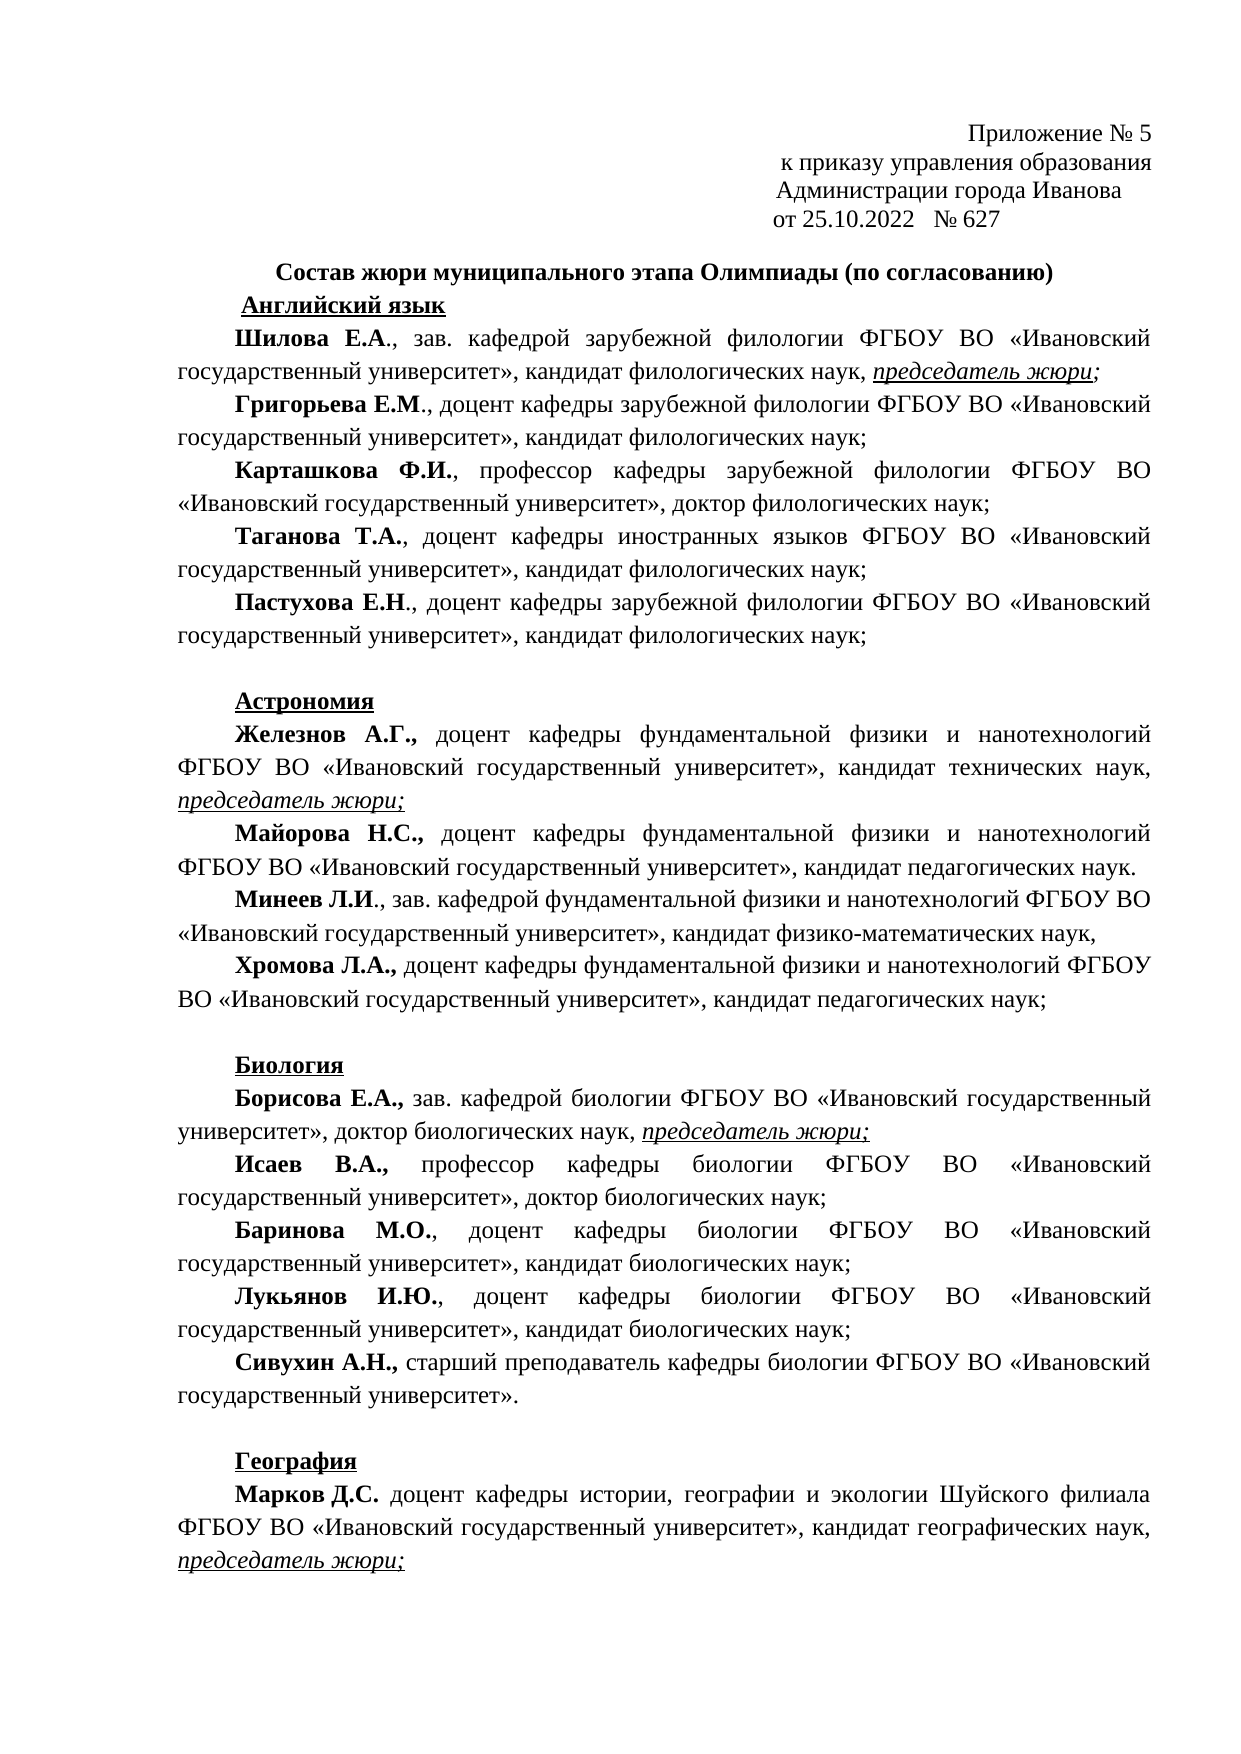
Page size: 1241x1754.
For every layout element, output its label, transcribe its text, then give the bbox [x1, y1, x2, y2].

text от 25.10.2022 № 627 [177, 204, 1152, 233]
text Биология [177, 1050, 1152, 1078]
text Приложение № 5 [177, 118, 1152, 147]
text Майорова Н.С., доцент кафедры фундаментальной физики и нанотехнологий ФГБОУ ВО «Ивановский государственный университет», кандидат педагогических наук. [177, 818, 1152, 880]
text Администрации города Иванова [177, 176, 1152, 204]
text Хромова Л.А., доцент кафедры фундаментальной физики и нанотехнологий ФГБОУ ВО «Ивановский государственный университет», кандидат педагогических наук; [177, 951, 1152, 1012]
text Железнов А.Г., доцент кафедры фундаментальной физики и нанотехнологий ФГБОУ ВО «Ивановский государственный университет», кандидат технических наук, председатель жюри; [177, 719, 1152, 814]
text Марков Д.С. доцент кафедры истории, географии и экологии Шуйского филиала ФГБОУ ВО «Ивановский государственный университет», кандидат географических наук, председатель жюри; [177, 1479, 1152, 1574]
text Борисова Е.А., зав. кафедрой биологии ФГБОУ ВО «Ивановский государственный университет», доктор биологических наук, председатель жюри; [177, 1083, 1152, 1144]
text Минеев Л.И., зав. кафедрой фундаментальной физики и нанотехнологий ФГБОУ ВО «Ивановский государственный университет», кандидат физико-математических наук, [177, 884, 1152, 946]
text Карташкова Ф.И., профессор кафедры зарубежной филологии ФГБОУ ВО «Ивановский государственный университет», доктор филологических наук; [177, 455, 1152, 517]
text Сивухин А.Н., старший преподаватель кафедры биологии ФГБОУ ВО «Ивановский государственный университет». [177, 1347, 1152, 1409]
text Шилова Е.А., зав. кафедрой зарубежной филологии ФГБОУ ВО «Ивановский государственный университет», кандидат филологических наук, председатель жюри; [177, 323, 1152, 385]
text Исаев В.А., профессор кафедры биологии ФГБОУ ВО «Ивановский государственный университет», доктор биологических наук; [177, 1149, 1152, 1211]
text Астрономия [177, 686, 1152, 715]
text Состав жюри муниципального этапа Олимпиады (по согласованию) [177, 257, 1152, 286]
text Английский язык [177, 290, 1152, 319]
text Григорьева Е.М., доцент кафедры зарубежной филологии ФГБОУ ВО «Ивановский государственный университет», кандидат филологических наук; [177, 389, 1152, 451]
text География [177, 1446, 1152, 1475]
text к приказу управления образования [177, 147, 1152, 176]
text Пастухова Е.Н., доцент кафедры зарубежной филологии ФГБОУ ВО «Ивановский государственный университет», кандидат филологических наук; [177, 587, 1152, 649]
text Баринова М.О., доцент кафедры биологии ФГБОУ ВО «Ивановский государственный университет», кандидат биологических наук; [177, 1215, 1152, 1277]
text Таганова Т.А., доцент кафедры иностранных языков ФГБОУ ВО «Ивановский государственный университет», кандидат филологических наук; [177, 521, 1152, 583]
text Лукьянов И.Ю., доцент кафедры биологии ФГБОУ ВО «Ивановский государственный университет», кандидат биологических наук; [177, 1281, 1152, 1343]
